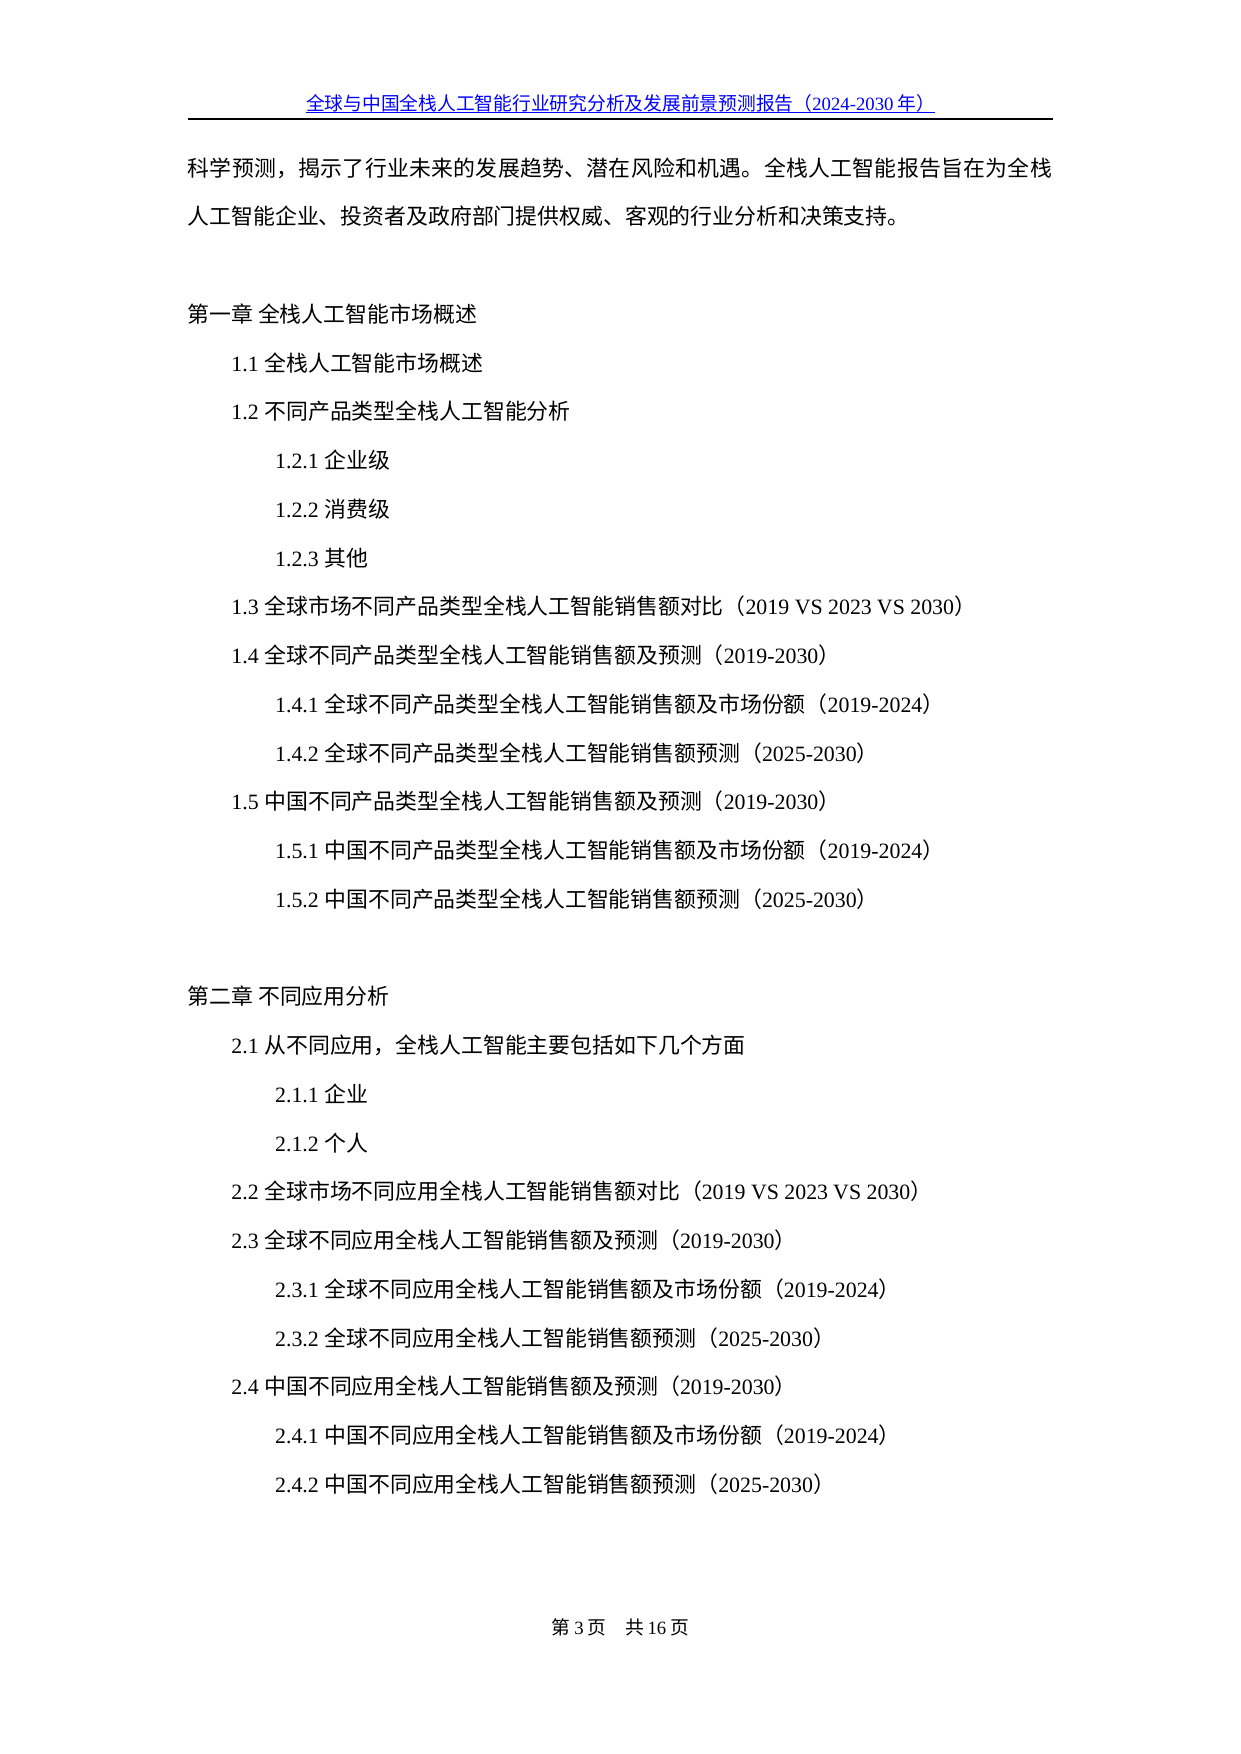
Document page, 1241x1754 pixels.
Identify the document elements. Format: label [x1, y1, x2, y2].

text [187, 150, 1053, 1499]
